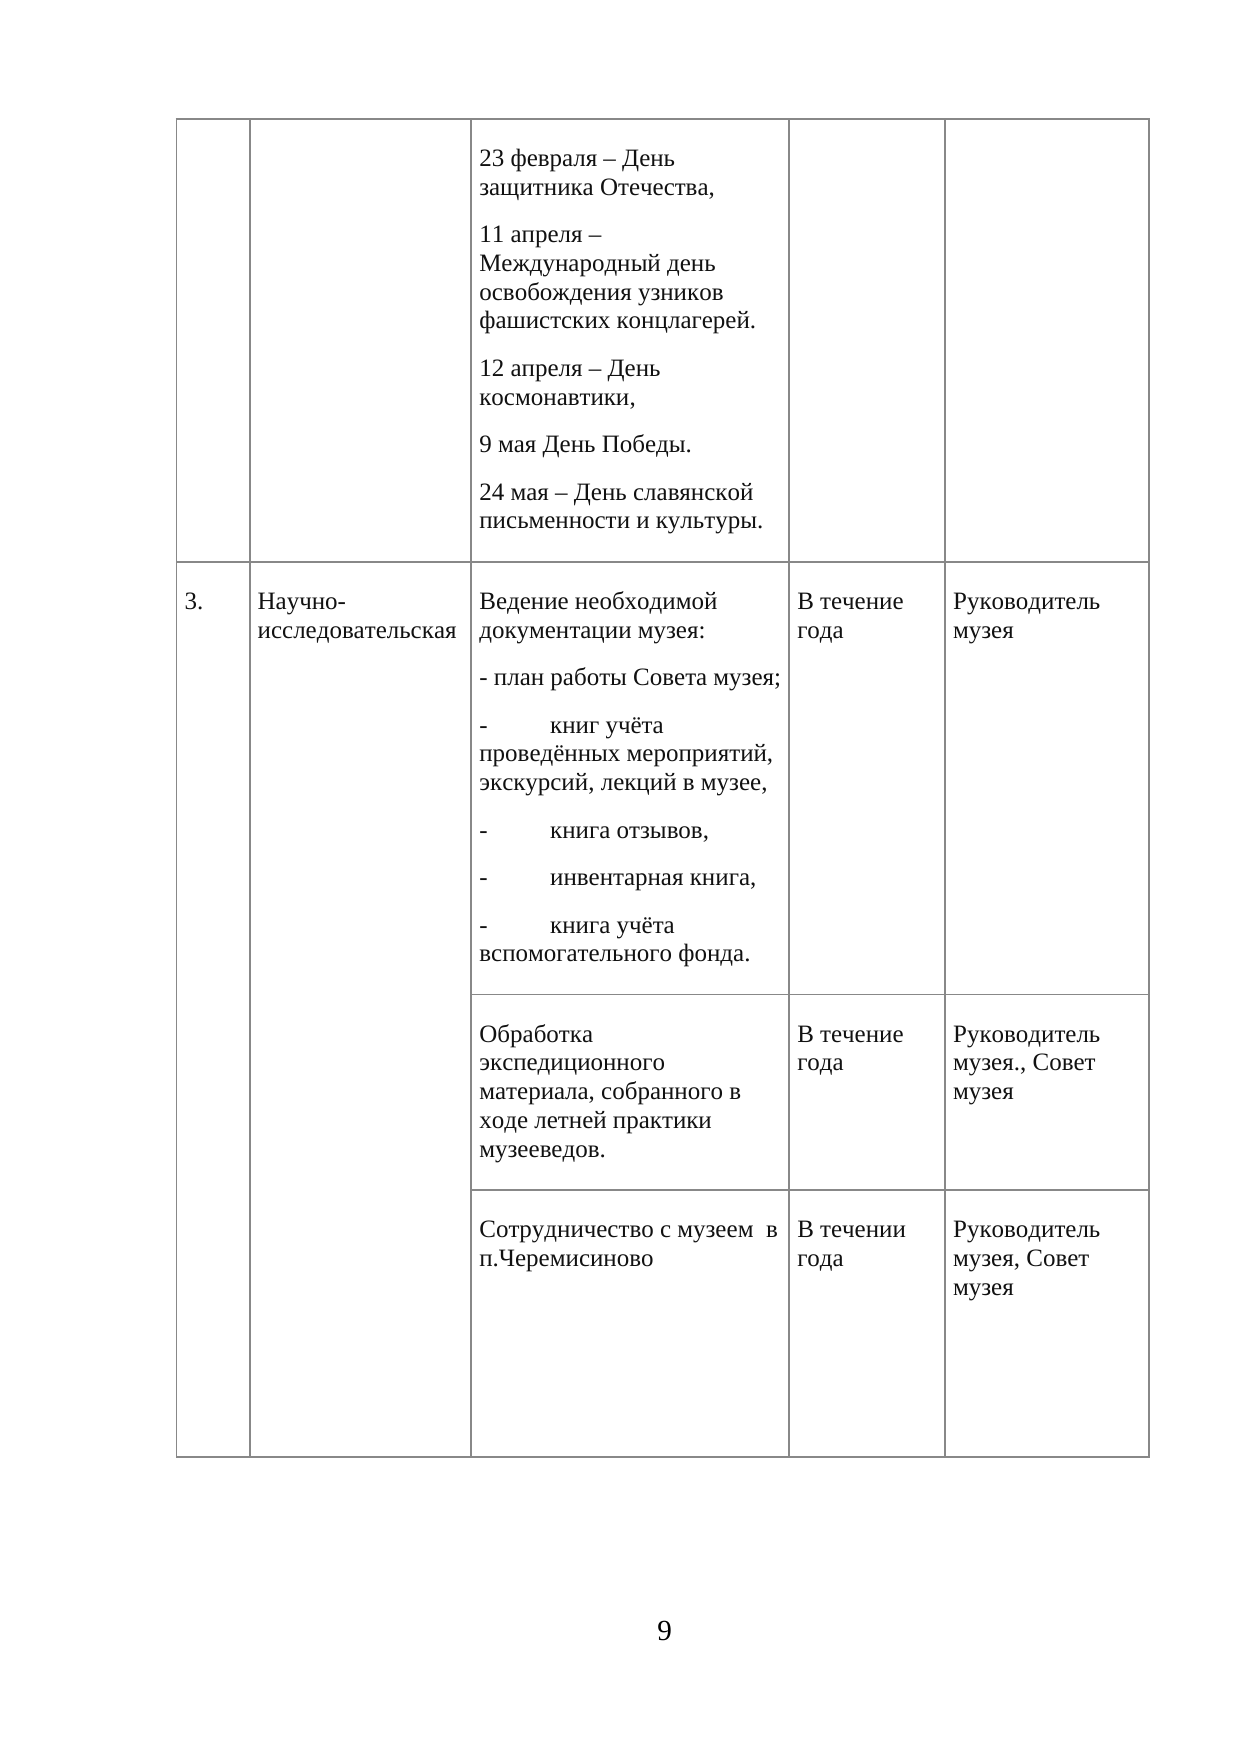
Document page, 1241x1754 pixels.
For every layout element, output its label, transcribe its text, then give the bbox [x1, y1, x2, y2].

table_cell Руководитель музея, Совет музея [946, 1191, 1148, 1456]
table_cell 3. [177, 563, 249, 1456]
table_cell Ведение необходимой документации музея: - план работы Совета музея; - книг учёта проведённых мероприятий, экскурсий, лекций в музее, - книга отзывов, - инвентарная книга, - книга учёта вспомогательного фонда. [472, 563, 788, 994]
table_cell [177, 120, 249, 561]
table_cell Руководитель музея [946, 563, 1148, 994]
table_cell [790, 120, 944, 561]
table_cell [946, 120, 1148, 561]
table_cell В течение года [790, 563, 944, 994]
table_cell Руководитель музея., Совет музея [946, 995, 1148, 1189]
table_cell В течение года [790, 995, 944, 1189]
table_cell Сотрудничество с музеем в п.Черемисиново [472, 1191, 788, 1456]
table_cell Обработка экспедиционного материала, собранного в ходе летней практики музееведов. [472, 995, 788, 1189]
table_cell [472, 120, 788, 561]
table_cell Научно-исследовательская [251, 563, 470, 1456]
table_cell В течении года [790, 1191, 944, 1456]
table_cell [251, 120, 470, 561]
